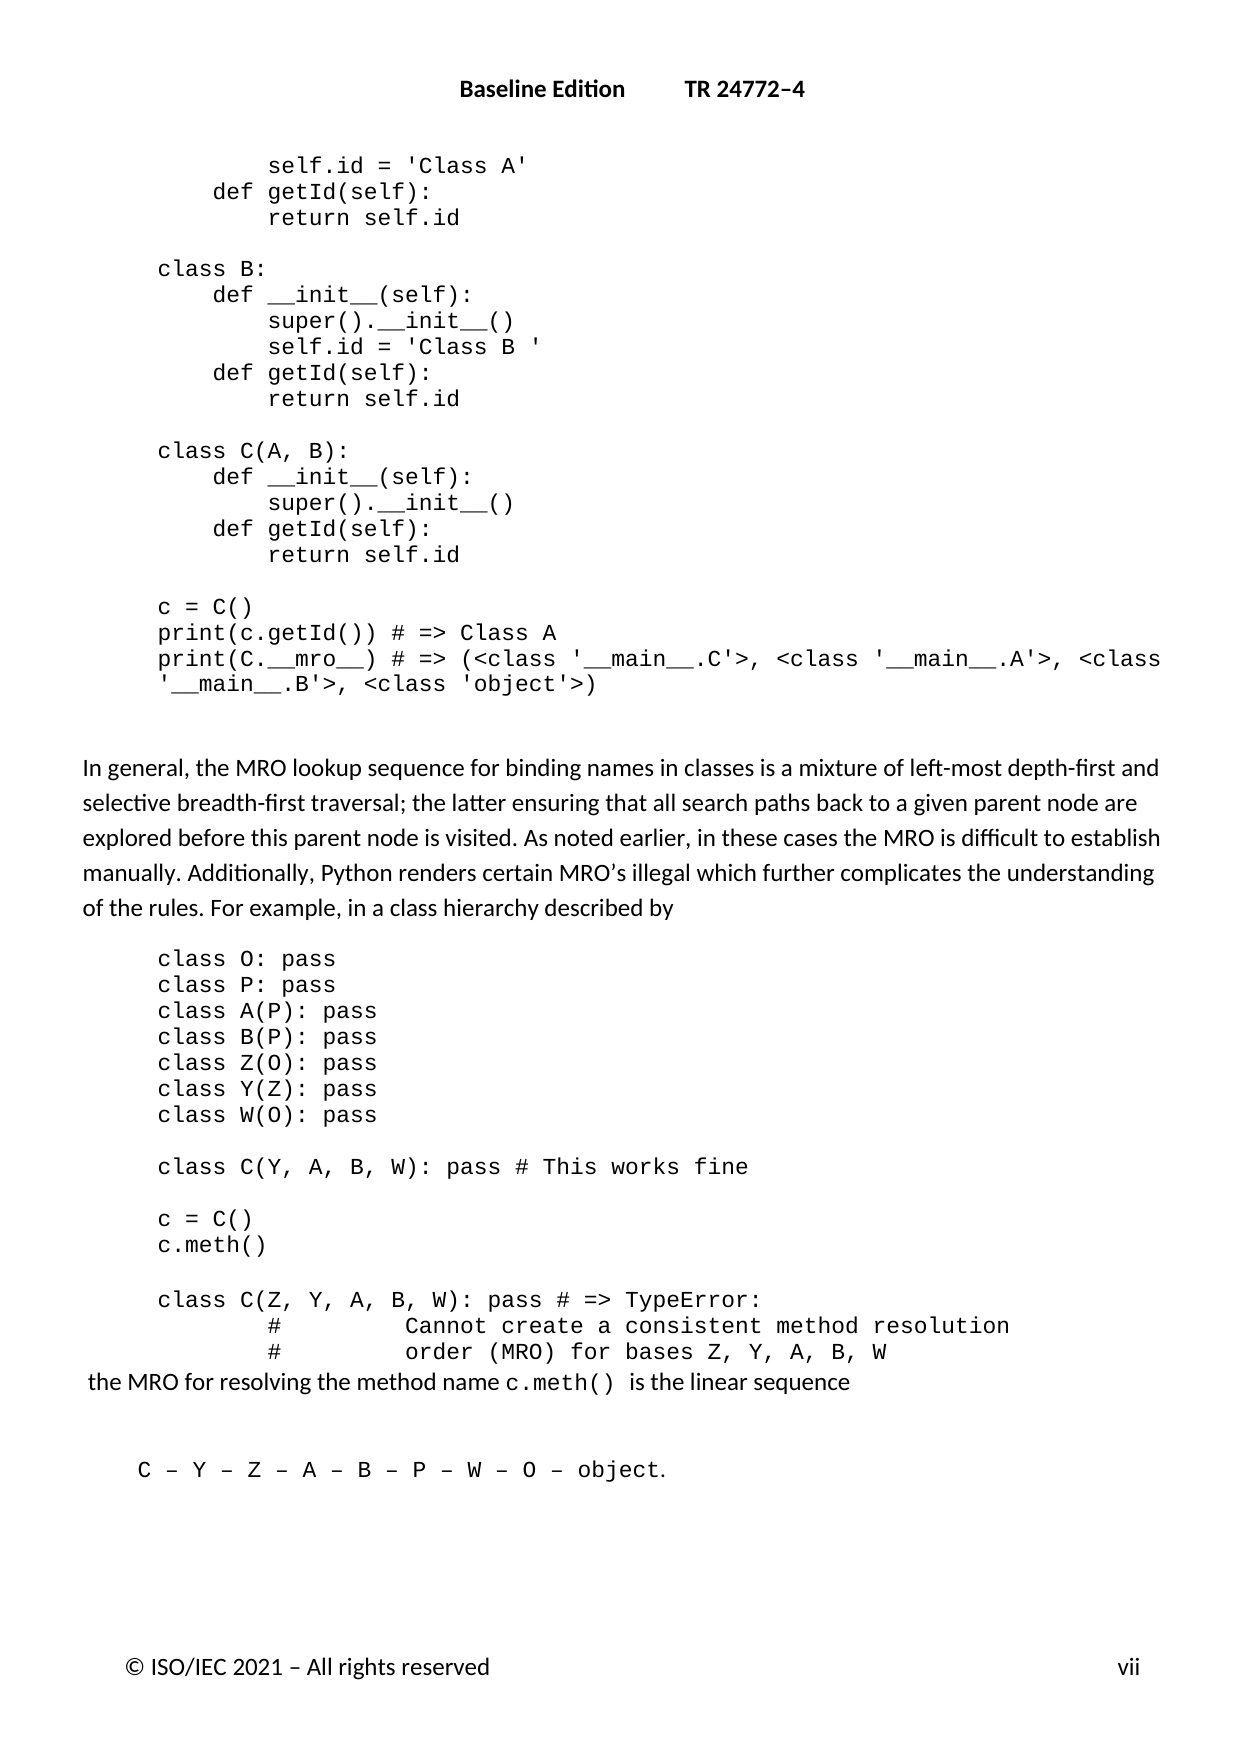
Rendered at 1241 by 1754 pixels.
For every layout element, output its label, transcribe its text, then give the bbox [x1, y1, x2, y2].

text class Y(Z): pass [157, 1077, 1182, 1103]
text c.meth() [82, 1233, 1182, 1259]
text class O: pass [157, 948, 1182, 973]
text class B(P): pass [157, 1025, 1182, 1051]
text class Z(O): pass [157, 1051, 1182, 1077]
text C – Y – Z – A – B – P – W – O – object. [82, 1423, 1182, 1517]
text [157, 154, 1182, 699]
text class W(O): pass [157, 1103, 1182, 1129]
text class P: pass [157, 973, 1182, 999]
text # order (MRO) for bases Z, Y, A, B, W [157, 1341, 1182, 1366]
text class A(P): pass [157, 999, 1182, 1025]
text class C(Z, Y, A, B, W): pass # => TypeError: [157, 1289, 1182, 1314]
text the MRO for resolving the method name c.meth() is the linear sequence [82, 1366, 1182, 1398]
text # Cannot create a consistent method resolution [157, 1314, 1182, 1341]
text c = C() [157, 1207, 1182, 1233]
text class C(Y, A, B, W): pass # This works fine [157, 1155, 1182, 1181]
text In general, the MRO lookup sequence for binding names in classes is a mixture of left-most depth-first and selective breadth-first traversal; the latter ensuring that all search paths back to a given parent node are explored before this parent node is visited. As noted earlier, in these cases the MRO is difficult to establish manually. Additionally, Python renders certain MRO’s illegal which further complicates the understanding of the rules. For example, in a class hierarchy described by [82, 752, 1182, 922]
